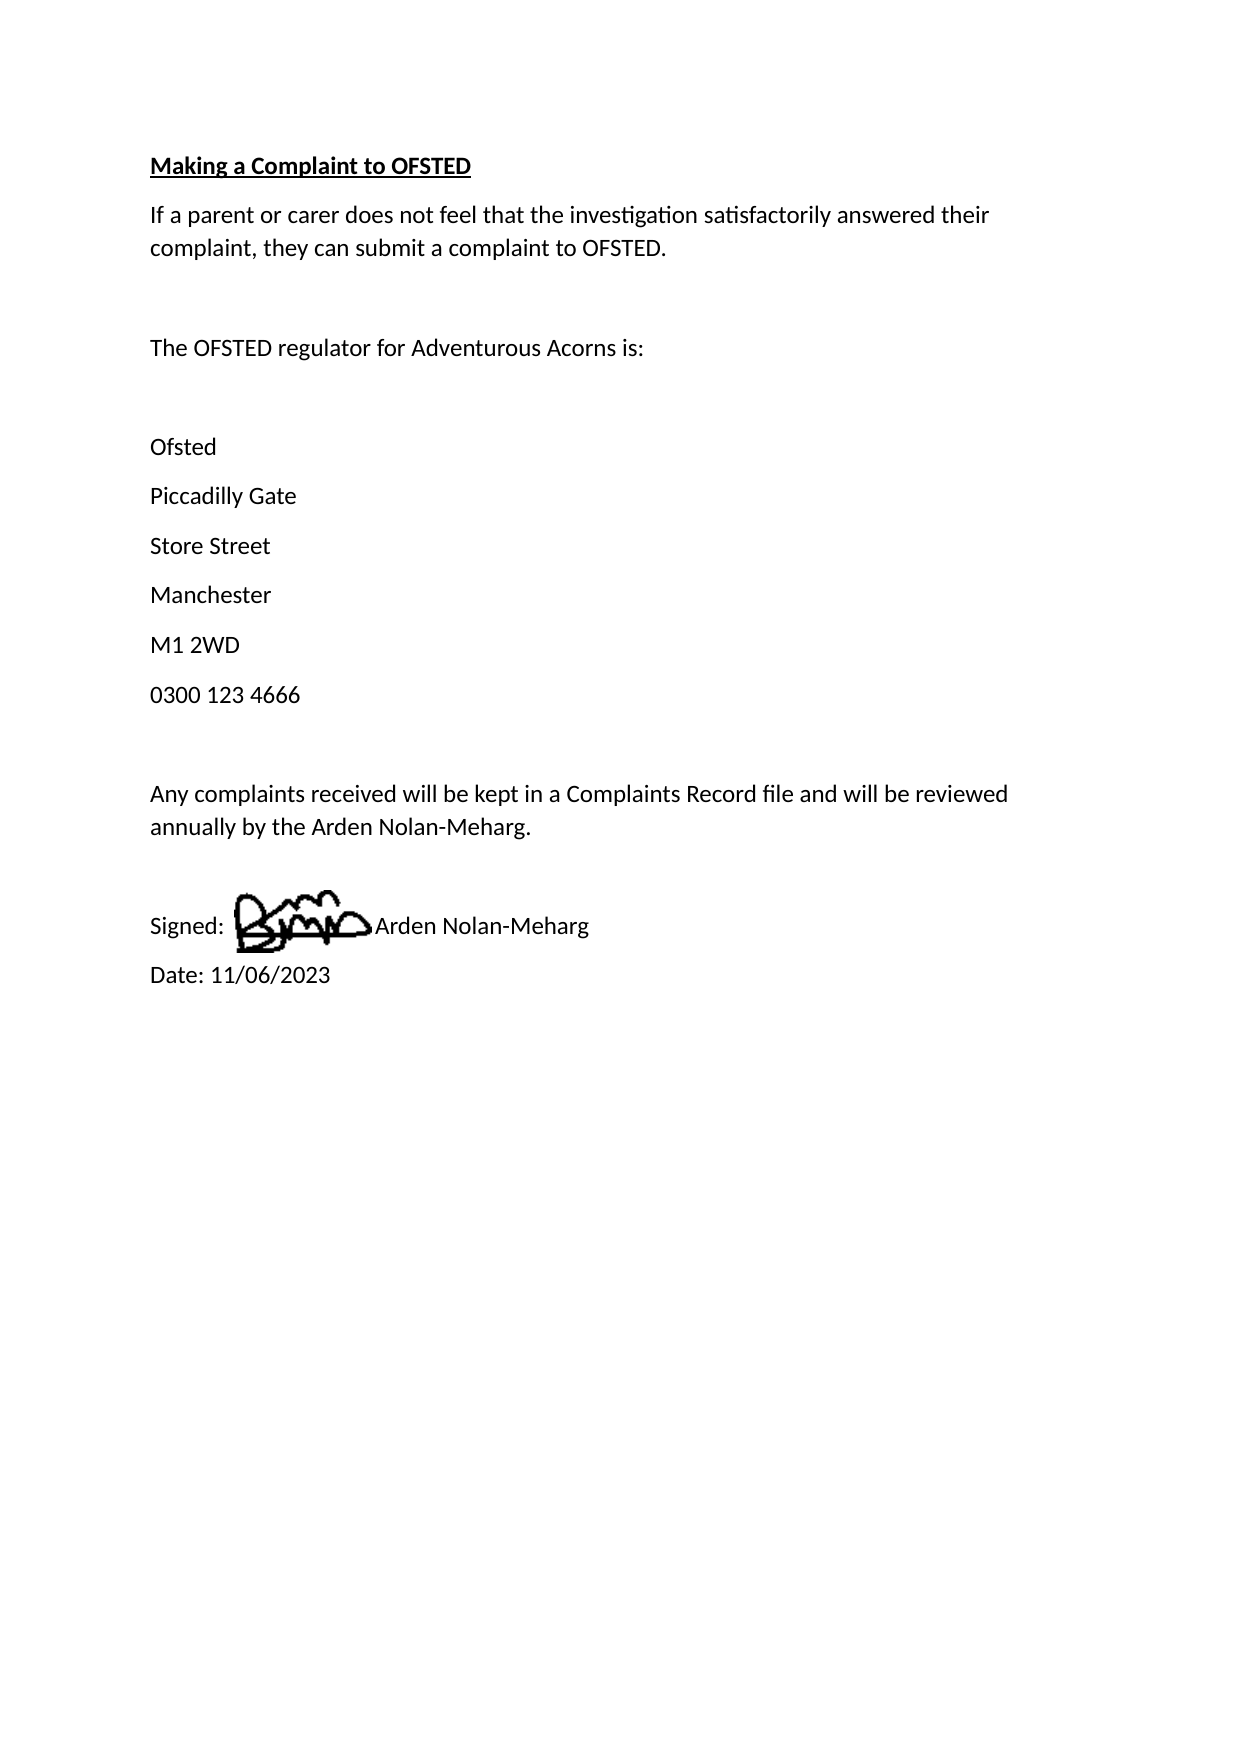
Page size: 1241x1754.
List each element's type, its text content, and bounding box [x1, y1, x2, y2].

text Any complaints received will be kept in a Complaints Record file and will be reviewed annually by the Arden Nolan-Meharg. [150, 778, 1090, 841]
text Date: 11/06/2023 [150, 959, 1090, 990]
text Store Street [150, 530, 1090, 561]
text Piccadilly Gate [150, 480, 1090, 511]
picture [234, 890, 372, 953]
text The OFSTED regulator for Adventurous Acorns is: [150, 332, 1090, 362]
text Signed: Arden Nolan-Meharg [150, 910, 234, 941]
text 0300 123 4666 [150, 679, 1090, 709]
text Making a Complaint to OFSTED [150, 150, 1090, 181]
text Signed: Arden Nolan-Meharg [372, 910, 1090, 941]
text If a parent or carer does not feel that the investigation satisfactorily answered their complaint, they can submit a complaint to OFSTED. [150, 199, 1090, 263]
text Ofsted [150, 431, 1090, 461]
text M1 2WD [150, 629, 1090, 660]
text Manchester [150, 579, 1090, 610]
